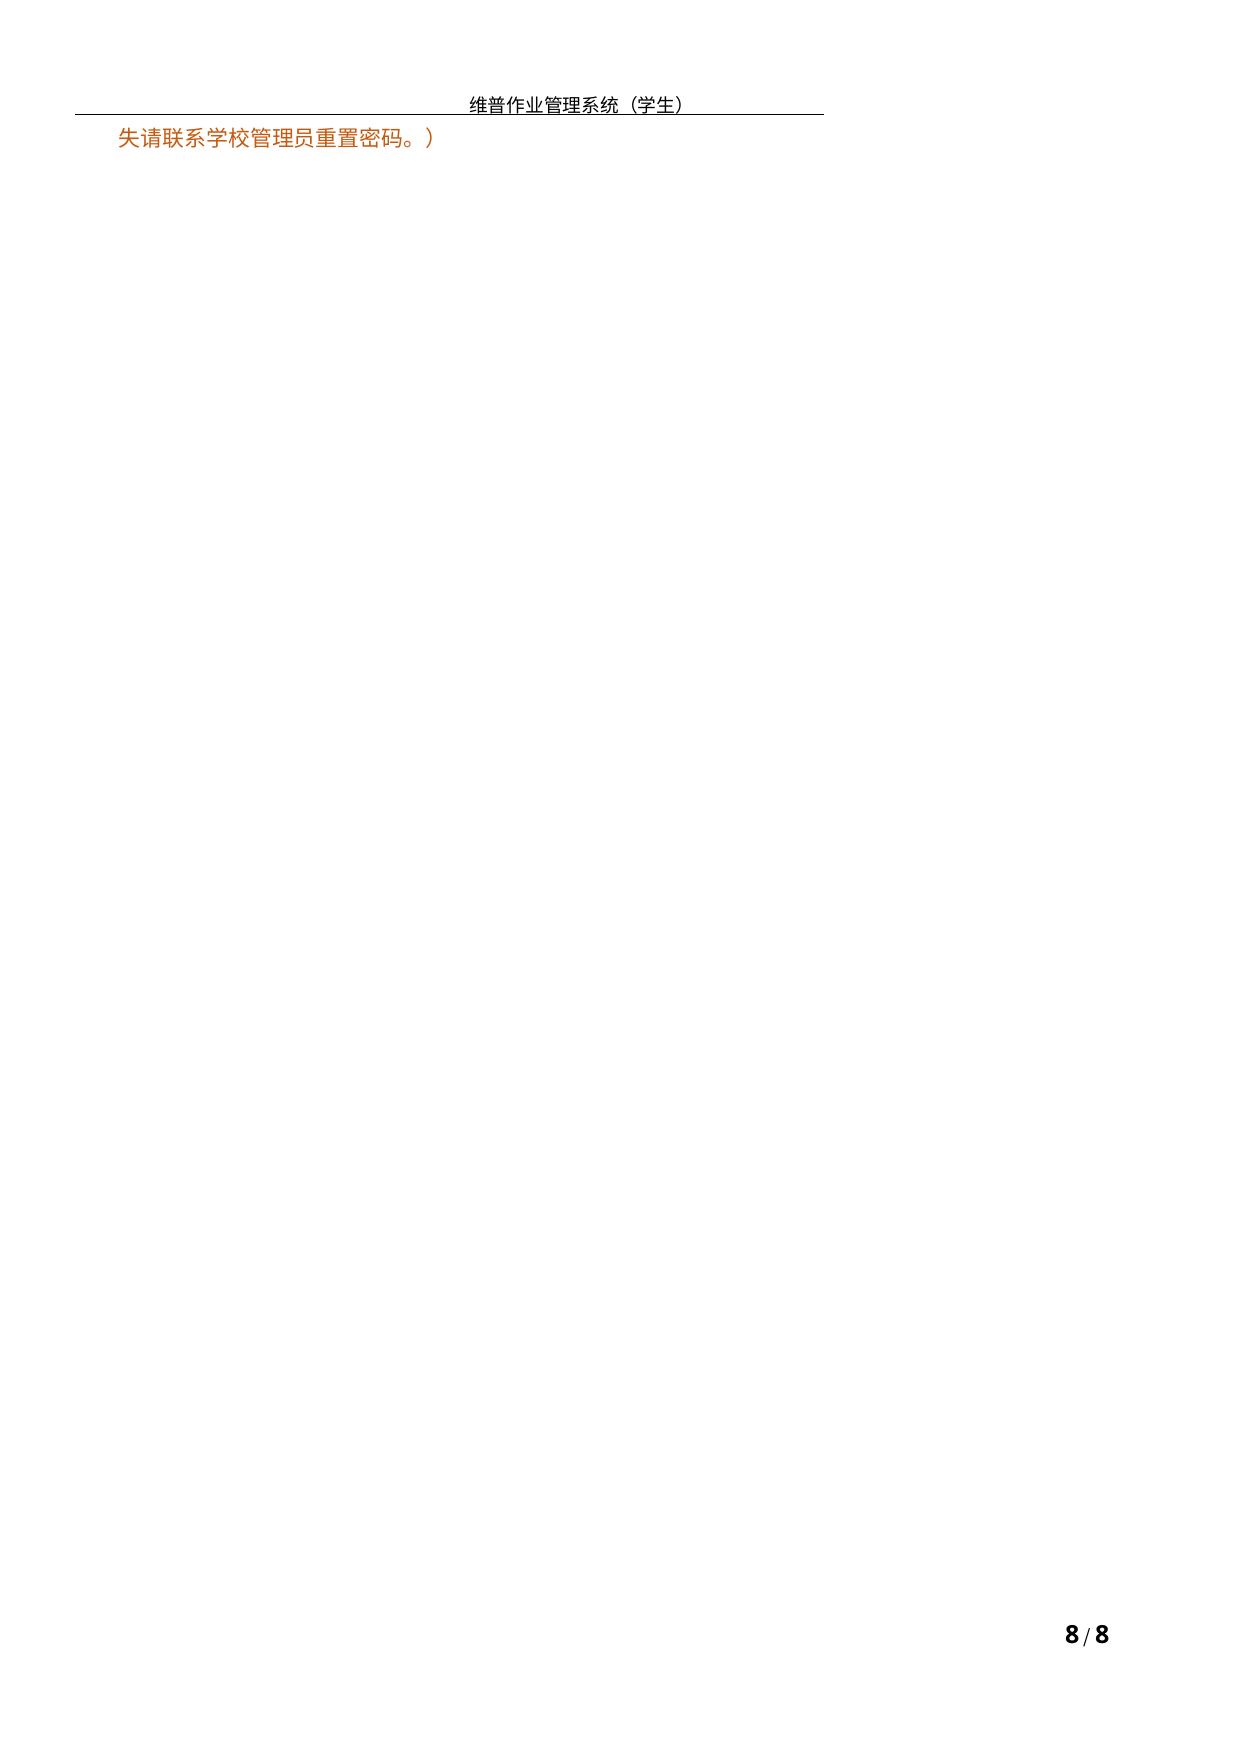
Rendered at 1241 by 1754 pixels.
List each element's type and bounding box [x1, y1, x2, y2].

list [75, 121, 1165, 153]
